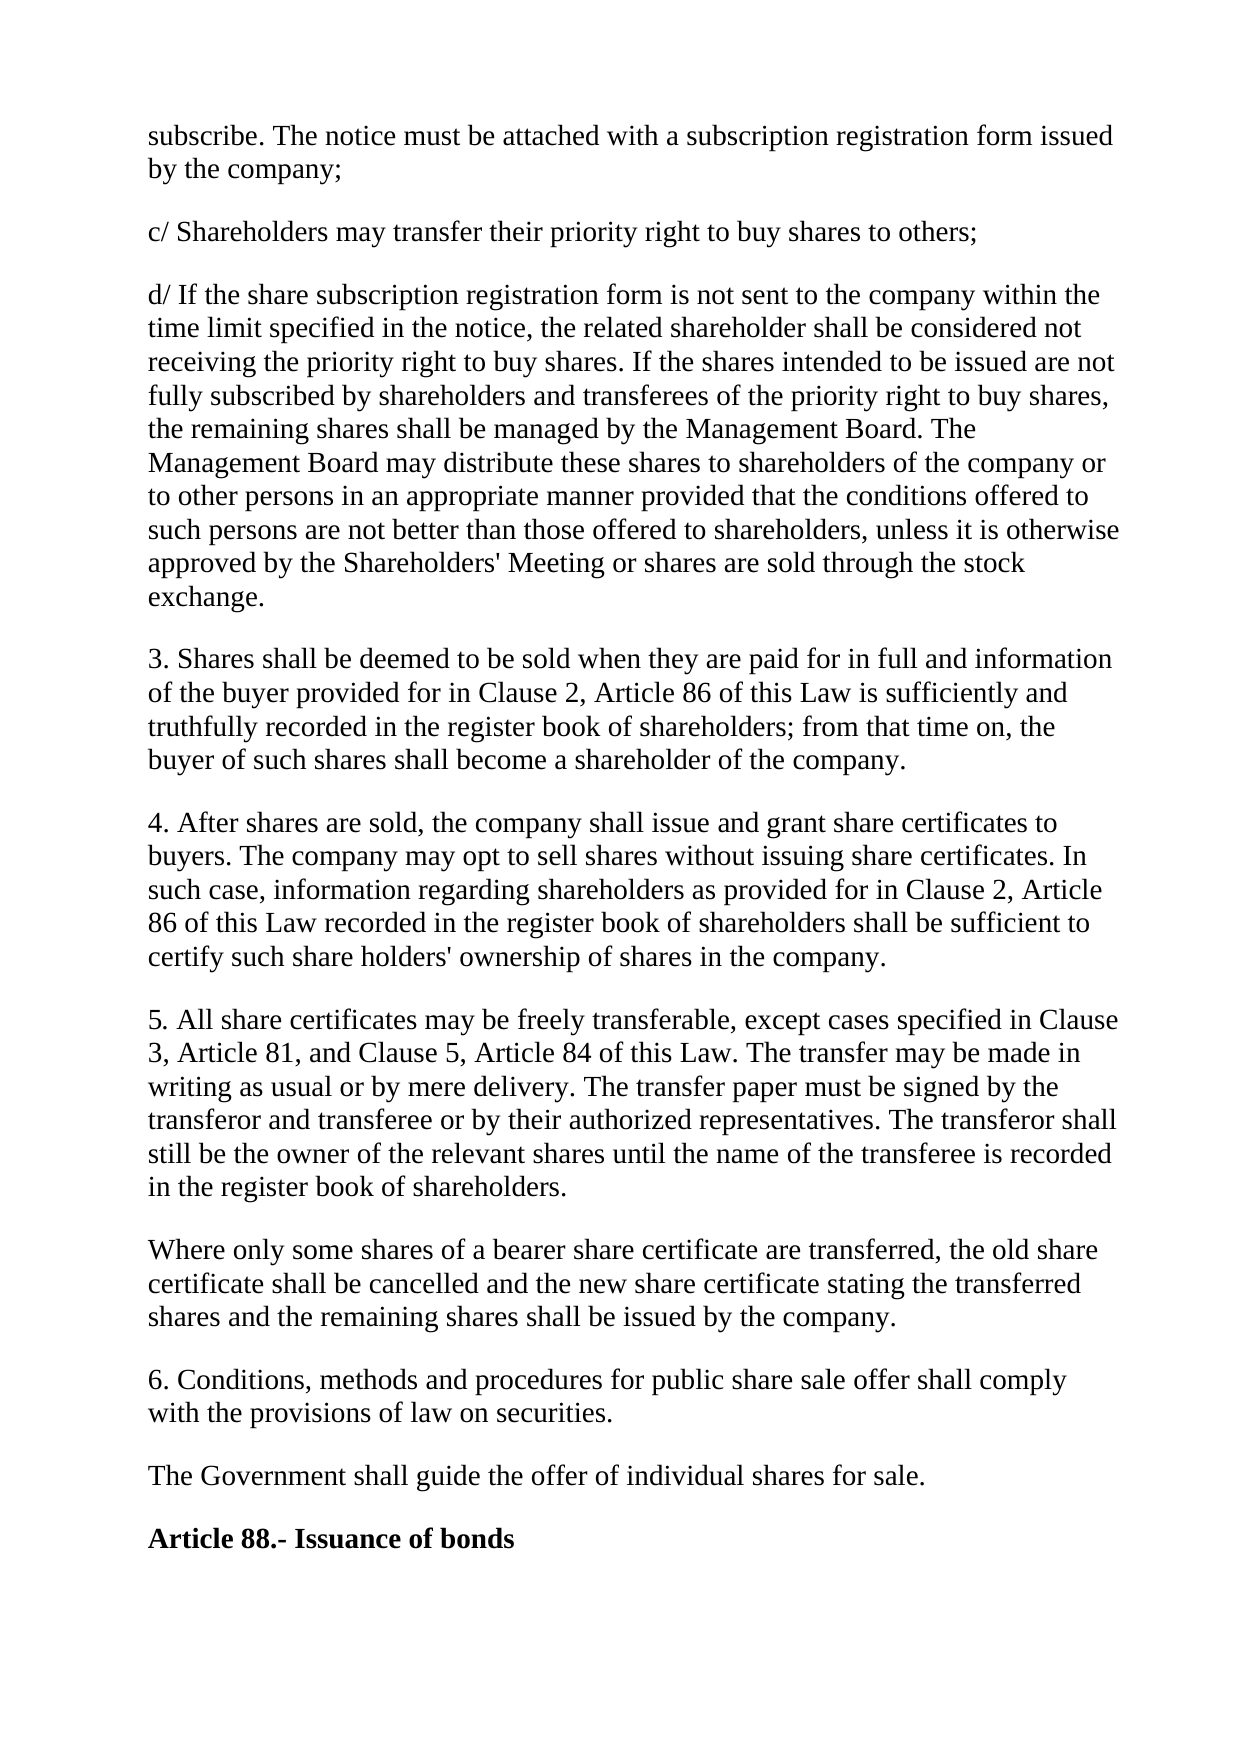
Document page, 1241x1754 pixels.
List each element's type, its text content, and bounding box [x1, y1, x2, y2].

text 3. Shares shall be deemed to be sold when they are paid for in full and information of the buyer provided for in Clause 2, Article 86 of this Law is sufficiently and truthfully recorded in the register book of shareholders; from that time on, the buyer of such shares shall become a shareholder of the company. [148, 642, 1122, 776]
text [148, 118, 1122, 185]
text 5. All share certificates may be freely transferable, except cases specified in Clause 3, Article 81, and Clause 5, Article 84 of this Law. The transfer may be made in writing as usual or by mere delivery. The transfer paper must be signed by the transferor and transferee or by their authorized representatives. The transferor shall still be the owner of the relevant shares until the name of the transferee is recorded in the register book of shareholders. [148, 1002, 1122, 1203]
text 4. After shares are sold, the company shall issue and grant share certificates to buyers. The company may opt to sell shares without issuing share certificates. In such case, information regarding shareholders as provided for in Clause 2, Article 86 of this Law recorded in the register book of shareholders shall be sufficient to certify such share holders' ownership of shares in the company. [148, 805, 1122, 973]
text c/ Shareholders may transfer their priority right to buy shares to others; [148, 214, 1122, 248]
text Where only some shares of a bearer share certificate are transferred, the old share certificate shall be cancelled and the new share certificate stating the transferred shares and the remaining shares shall be issued by the company. [148, 1232, 1122, 1333]
text Article 88.- Issuance of bonds [148, 1521, 1122, 1554]
text d/ If the share subscription registration form is not sent to the company within the time limit specified in the notice, the related shareholder shall be considered not receiving the priority right to buy shares. If the shares intended to be issued are not fully subscribed by shareholders and transferees of the priority right to buy shares, the remaining shares shall be managed by the Management Board. The Management Board may distribute these shares to shareholders of the company or to other persons in an appropriate manner provided that the conditions offered to such persons are not better than those offered to shareholders, unless it is otherwise approved by the Shareholders' Meeting or shares are sold through the stock exchange. [148, 277, 1122, 612]
text 6. Conditions, methods and procedures for public share sale offer shall comply with the provisions of law on securities. [148, 1362, 1122, 1429]
text The Government shall guide the offer of individual shares for sale. [148, 1458, 1122, 1492]
